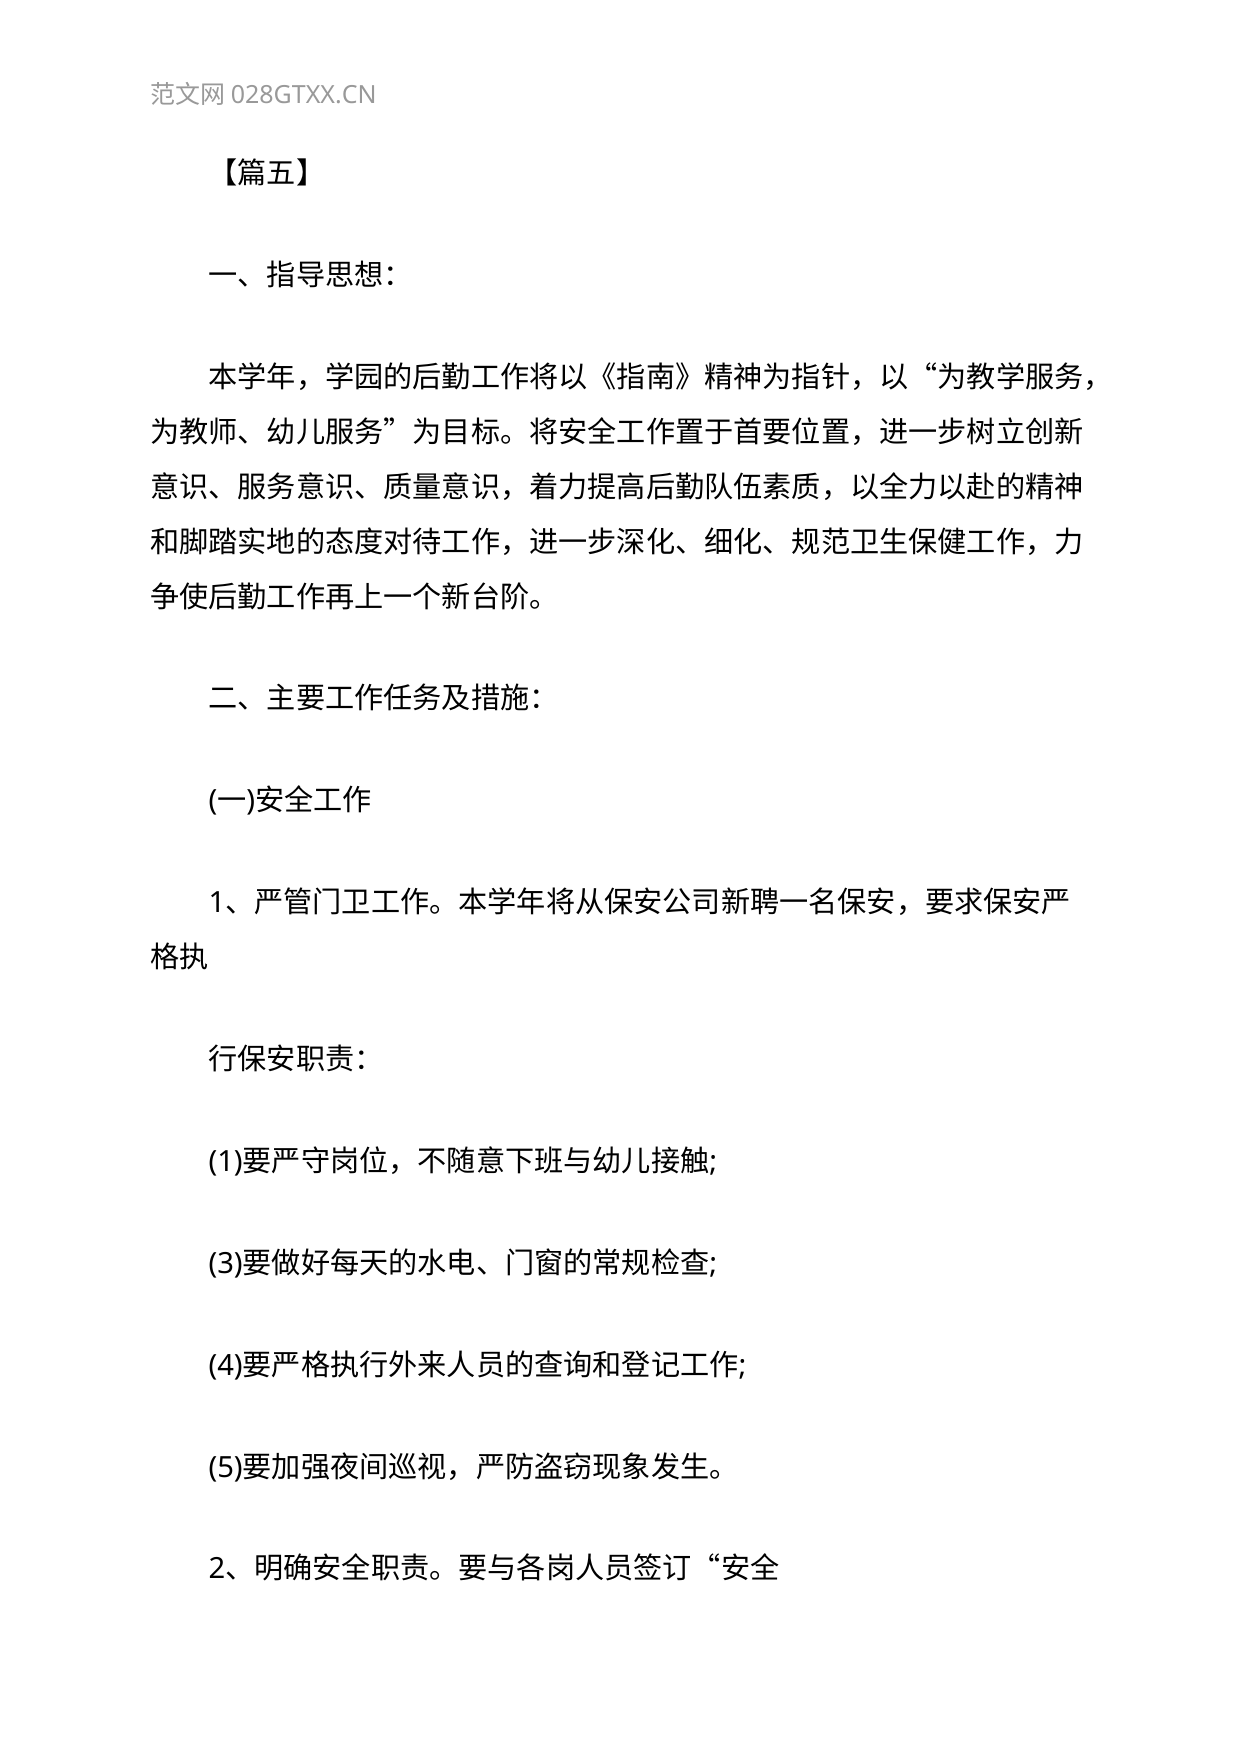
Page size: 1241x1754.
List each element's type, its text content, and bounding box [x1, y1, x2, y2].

text (1)要严守岗位，不随意下班与幼儿接触; [150, 1137, 1090, 1179]
text (4)要严格执行外来人员的查询和登记工作; [150, 1341, 1090, 1383]
text 一、指导思想： [150, 252, 1090, 294]
text (一)安全工作 [150, 777, 1090, 819]
text 本学年，学园的后勤工作将以《指南》精神为指针，以“为教学服务，为教师、幼儿服务”为目标。将安全工作置于首要位置，进一步树立创新意识、服务意识、质量意识，着力提高后勤队伍素质，以全力以赴的精神和脚踏实地的态度对待工作，进一步深化、细化、规范卫生保健工作，力争使后勤工作再上一个新台阶。 [150, 353, 1090, 615]
text (5)要加强夜间巡视，严防盗窃现象发生。 [150, 1443, 1090, 1486]
text (3)要做好每天的水电、门窗的常规检查; [150, 1239, 1090, 1282]
text 2、明确安全职责。要与各岗人员签订“安全 [150, 1545, 1090, 1587]
text 【篇五】 [150, 150, 1090, 192]
text 二、主要工作任务及措施： [150, 675, 1090, 717]
text 1、严管门卫工作。本学年将从保安公司新聘一名保安，要求保安严格执 [150, 879, 1090, 976]
text 行保安职责： [150, 1035, 1090, 1078]
